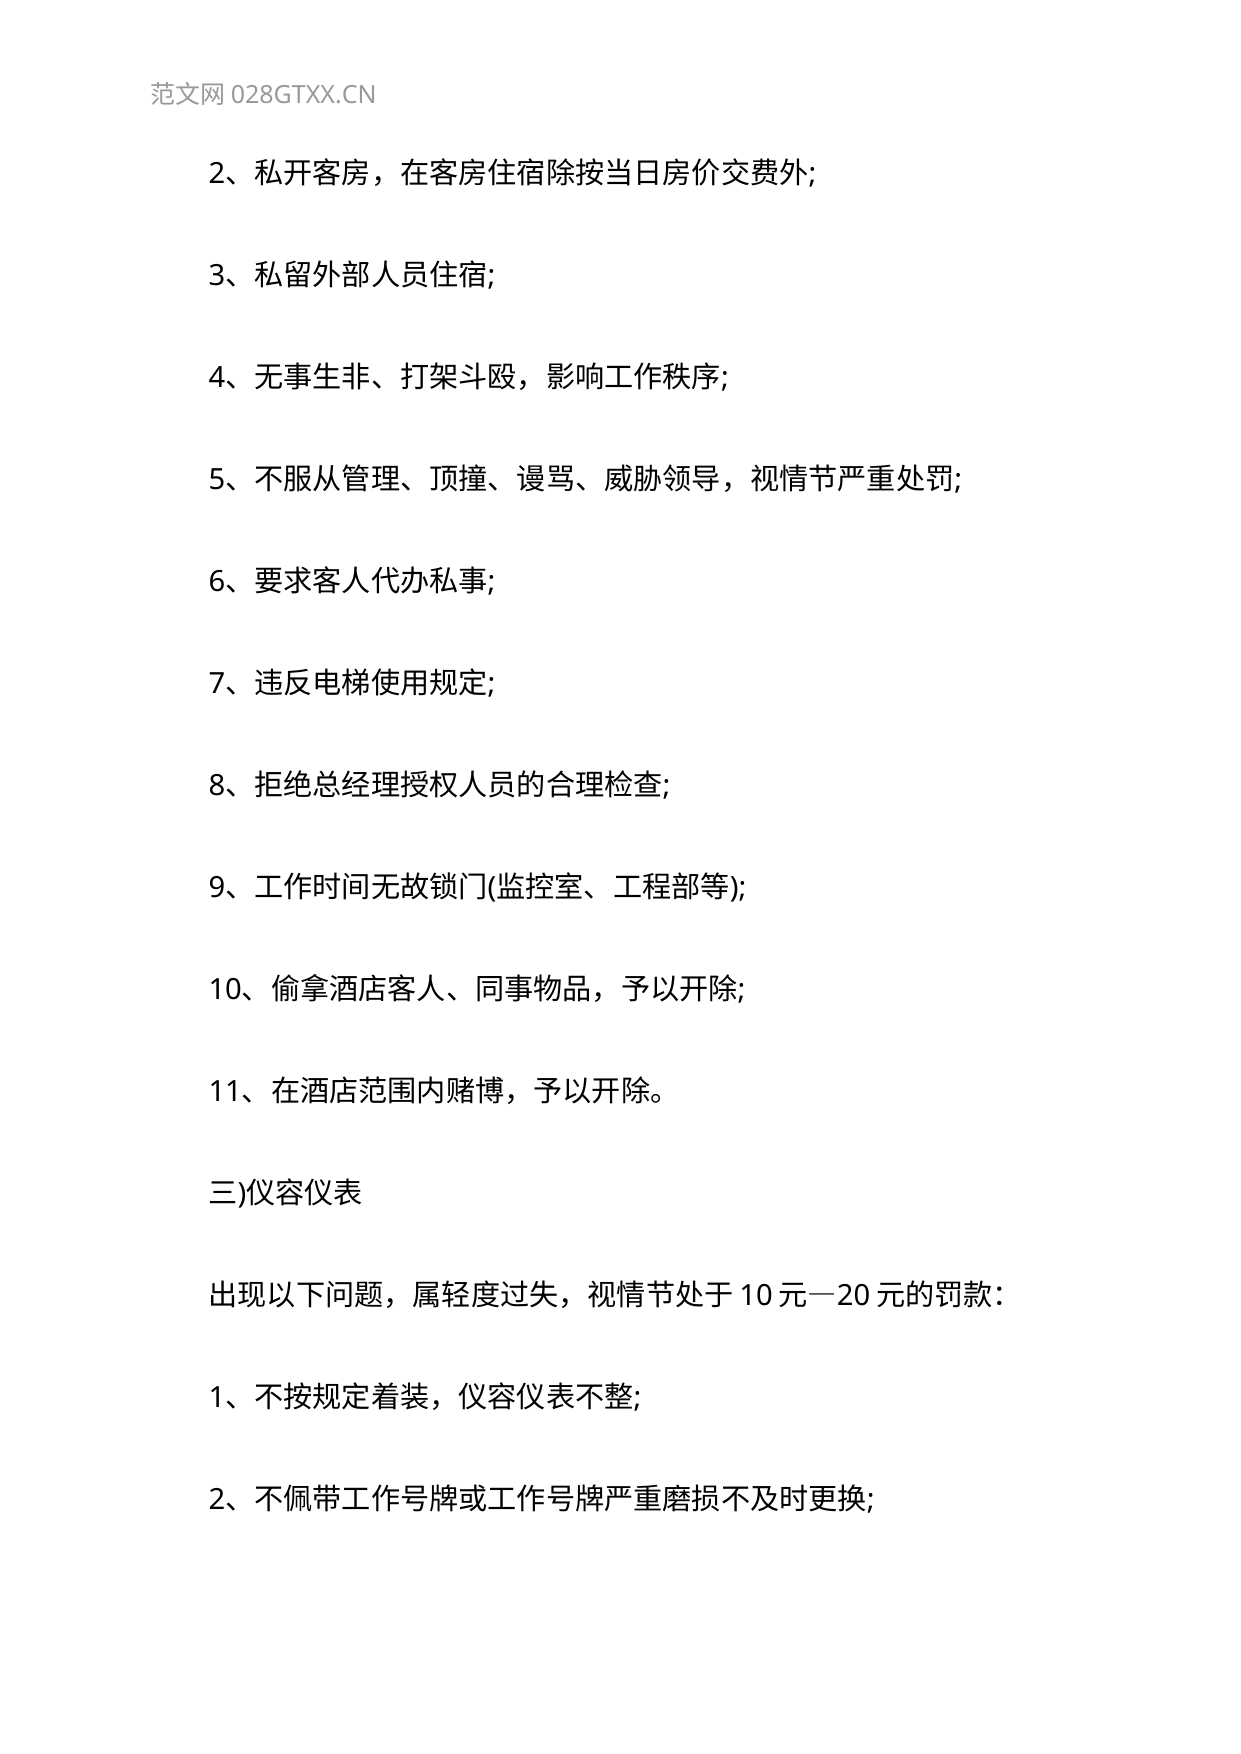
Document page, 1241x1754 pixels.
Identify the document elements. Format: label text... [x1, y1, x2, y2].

text 9、工作时间无故锁门(监控室、工程部等); [150, 864, 1090, 906]
text 2、私开客房，在客房住宿除按当日房价交费外; [150, 150, 1090, 192]
text 三)仪容仪表 [150, 1170, 1090, 1212]
text 7、违反电梯使用规定; [150, 660, 1090, 702]
text 11、在酒店范围内赌博，予以开除。 [150, 1068, 1090, 1110]
text 3、私留外部人员住宿; [150, 252, 1090, 294]
text 4、无事生非、打架斗殴，影响工作秩序; [150, 354, 1090, 396]
text 10、偷拿酒店客人、同事物品，予以开除; [150, 966, 1090, 1008]
text 8、拒绝总经理授权人员的合理检查; [150, 762, 1090, 804]
text 5、不服从管理、顶撞、谩骂、威胁领导，视情节严重处罚; [150, 456, 1090, 498]
text 出现以下问题，属轻度过失，视情节处于10元—20元的罚款： [150, 1272, 1090, 1314]
text 2、不佩带工作号牌或工作号牌严重磨损不及时更换; [150, 1476, 1090, 1518]
text 1、不按规定着装，仪容仪表不整; [150, 1374, 1090, 1416]
text 6、要求客人代办私事; [150, 558, 1090, 600]
